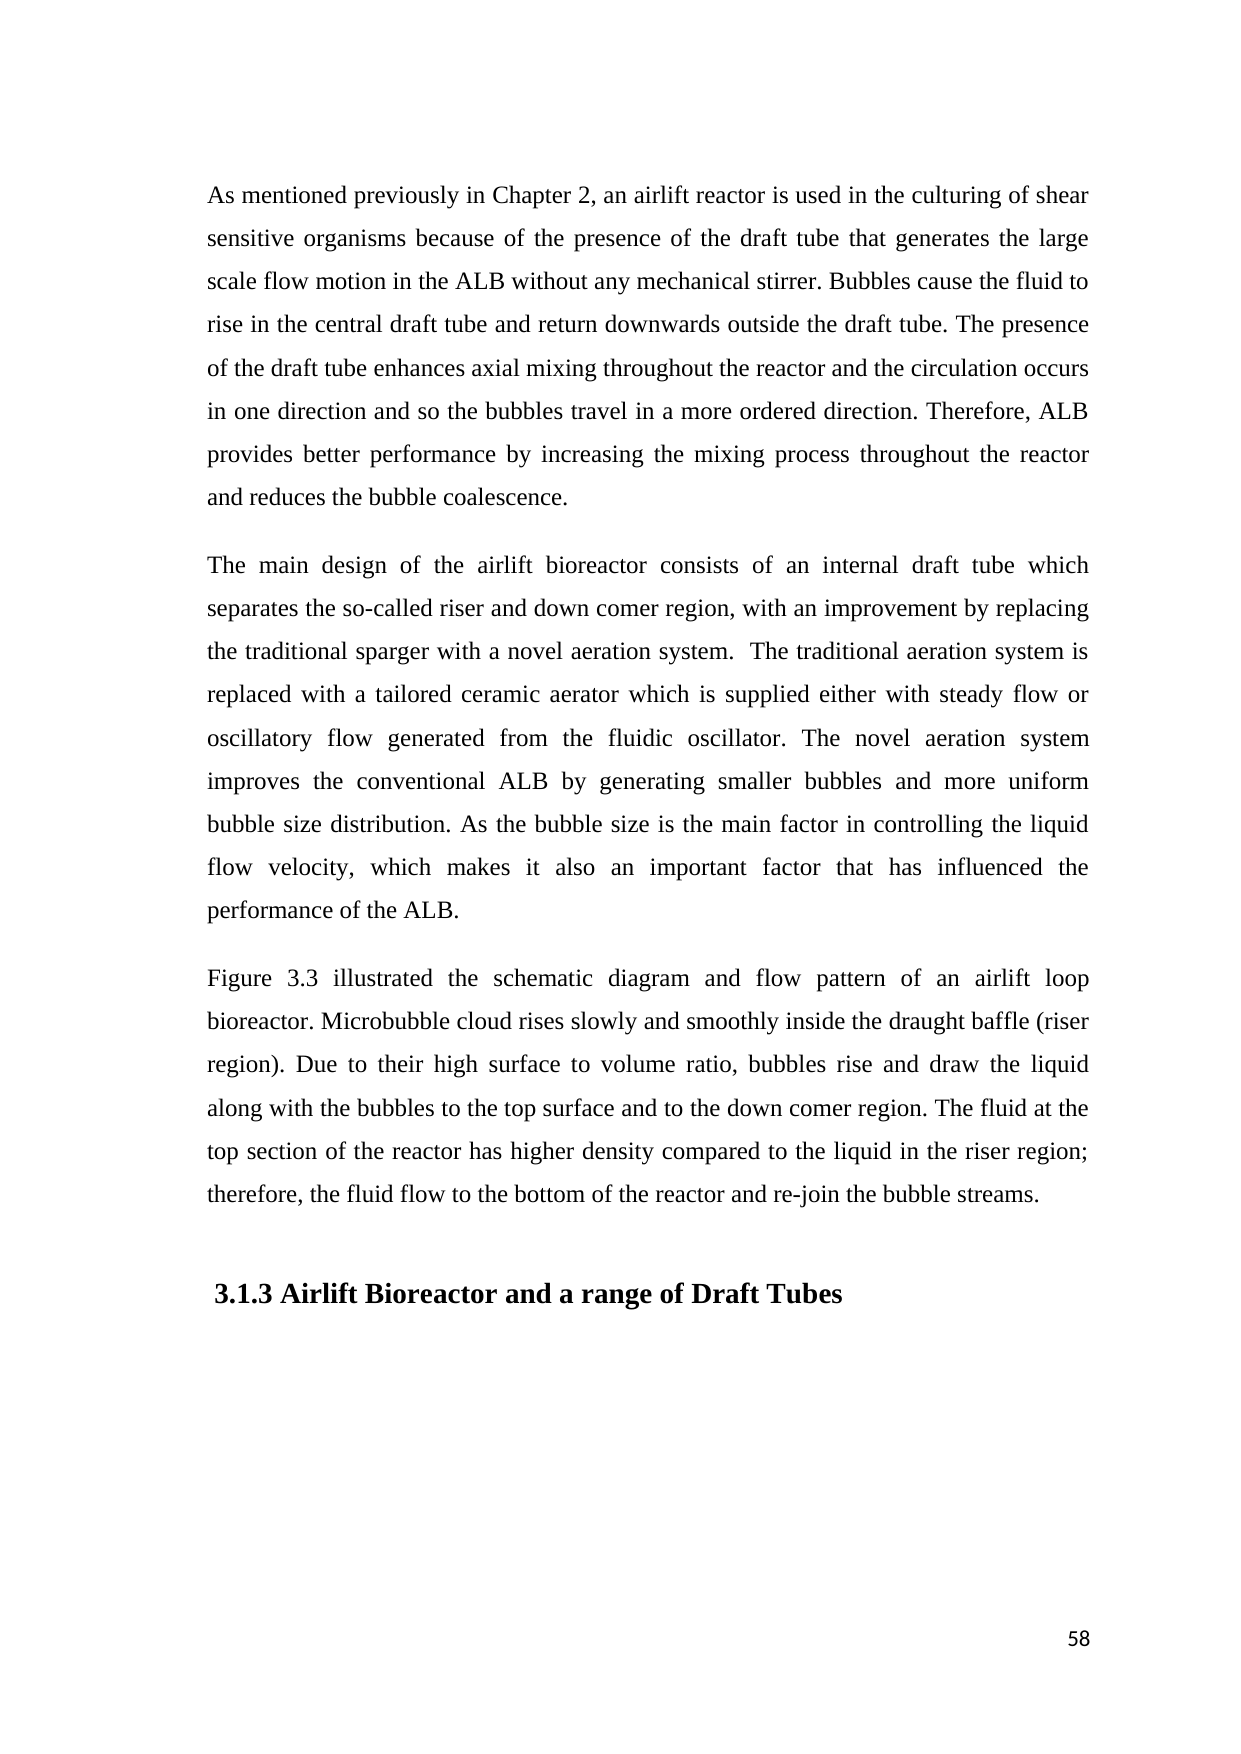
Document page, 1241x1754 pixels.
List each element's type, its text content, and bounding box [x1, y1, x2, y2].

text Figure 3.3 illustrated the schematic diagram and flow pattern of an airlift loop bioreactor. Microbubble cloud rises slowly and smoothly inside the draught baffle (riser region). Due to their high surface to volume ratio, bubbles rise and draw the liquid along with the bubbles to the top surface and to the down comer region. The fluid at the top section of the reactor has higher density compared to the liquid in the riser region; therefore, the fluid flow to the bottom of the reactor and re-join the bubble streams. [207, 963, 1090, 1208]
text As mentioned previously in Chapter 2, an airlift reactor is used in the culturing of shear sensitive organisms because of the presence of the draft tube that generates the large scale flow motion in the ALB without any mechanical stirrer. Bubbles cause the fluid to rise in the central draft tube and return downwards outside the draft tube. The presence of the draft tube enhances axial mixing throughout the reactor and the circulation occurs in one direction and so the bubbles travel in a more ordered direction. Therefore, ALB provides better performance by increasing the mixing process throughout the reactor and reduces the bubble coalescence. [207, 180, 1090, 511]
text The main design of the airlift bioreactor consists of an internal draft tube which separates the so-called riser and down comer region, with an improvement by replacing the traditional sparger with a novel aeration system. The traditional aeration system is replaced with a tailored ceramic aerator which is supplied either with steady flow or oscillatory flow generated from the fluidic oscillator. The novel aeration system improves the conventional ALB by generating smaller bubbles and more uniform bubble size distribution. As the bubble size is the main factor in controlling the liquid flow velocity, which makes it also an important factor that has influenced the performance of the ALB. [207, 550, 1090, 924]
text 3.1.3 Airlift Bioreactor and a range of Draft Tubes [207, 1276, 1090, 1309]
